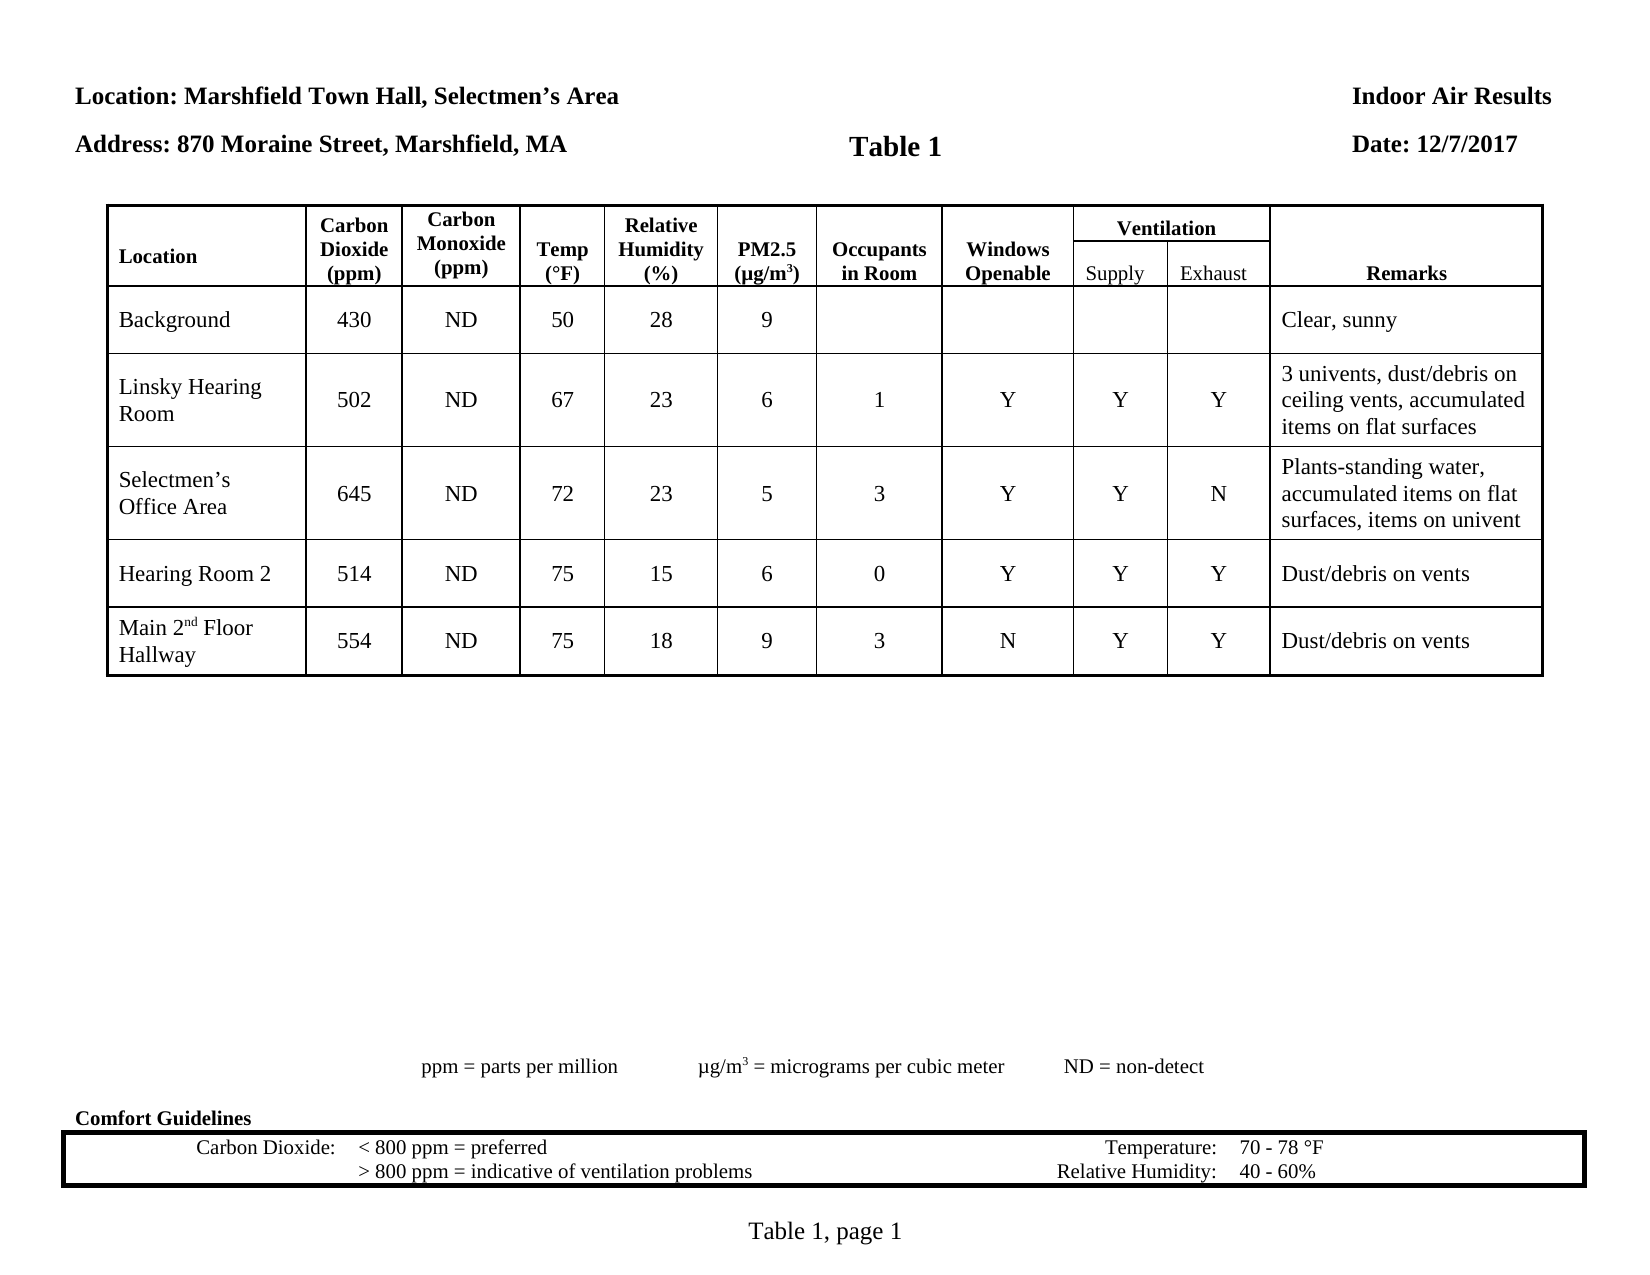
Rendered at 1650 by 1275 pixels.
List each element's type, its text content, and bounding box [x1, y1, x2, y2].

table_cell Main 2nd Floor Hallway [109, 608, 305, 674]
table_cell ND [403, 540, 519, 606]
table_cell 75 [521, 540, 604, 606]
table_cell 9 [718, 608, 816, 674]
table_cell [943, 287, 1073, 352]
table_header Relative Humidity (%) [605, 207, 717, 285]
table_cell 6 [718, 540, 816, 606]
table_cell 9 [718, 287, 816, 352]
table_cell Supply [1074, 242, 1167, 285]
table_cell Selectmen’s Office Area [109, 447, 305, 539]
table_cell ND [403, 447, 519, 539]
table_cell 15 [605, 540, 717, 606]
table_cell Y [1168, 354, 1269, 446]
table_cell 18 [605, 608, 717, 674]
table_header Ventilation [1074, 207, 1269, 240]
table_cell [1074, 287, 1167, 352]
table_cell Exhaust [1168, 242, 1269, 285]
table_cell 72 [521, 447, 604, 539]
table_cell N [1168, 447, 1269, 539]
table_header Carbon Monoxide (ppm) [403, 207, 519, 285]
table_cell Background [109, 287, 305, 352]
table_header Remarks [1271, 207, 1541, 285]
table_header PM2.5 (µg/m3) [718, 207, 816, 285]
table_cell ND [403, 608, 519, 674]
table_cell [1168, 287, 1269, 352]
table_cell ND [403, 287, 519, 352]
table_cell 28 [605, 287, 717, 352]
table_cell Y [1074, 540, 1167, 606]
table_cell Plants-standing water, accumulated items on flat surfaces, items on univent [1271, 447, 1541, 539]
table_header Windows Openable [943, 207, 1073, 285]
table_cell 5 [718, 447, 816, 539]
table_cell Y [1074, 354, 1167, 446]
table_cell 645 [307, 447, 401, 539]
table_cell 502 [307, 354, 401, 446]
table_cell ND [403, 354, 519, 446]
table_cell Y [1074, 608, 1167, 674]
table_cell Linsky Hearing Room [109, 354, 305, 446]
table_cell 67 [521, 354, 604, 446]
table_cell 430 [307, 287, 401, 352]
table_cell Y [943, 540, 1073, 606]
table_cell Y [1168, 608, 1269, 674]
table_cell Dust/debris on vents [1271, 608, 1541, 674]
table_cell 75 [521, 608, 604, 674]
table_header Carbon Dioxide (ppm) [307, 207, 401, 285]
table_header Location [109, 207, 305, 285]
table_cell Hearing Room 2 [109, 540, 305, 606]
table_header Temp (°F) [521, 207, 604, 285]
table_cell 3 [817, 447, 941, 539]
table_cell 3 [817, 608, 941, 674]
table_cell Y [943, 447, 1073, 539]
table_cell Y [943, 354, 1073, 446]
table_cell [817, 287, 941, 352]
table_cell Y [1168, 540, 1269, 606]
table_cell 0 [817, 540, 941, 606]
table_cell 1 [817, 354, 941, 446]
table_cell 514 [307, 540, 401, 606]
table_cell 3 univents, dust/debris on ceiling vents, accumulated items on flat surfaces [1271, 354, 1541, 446]
table_cell Clear, sunny [1271, 287, 1541, 352]
table_cell 554 [307, 608, 401, 674]
table_cell Dust/debris on vents [1271, 540, 1541, 606]
table_cell Y [1074, 447, 1167, 539]
table_header Occupants in Room [817, 207, 941, 285]
table_cell 23 [605, 354, 717, 446]
table_cell 6 [718, 354, 816, 446]
table_cell 50 [521, 287, 604, 352]
table_cell N [943, 608, 1073, 674]
table_cell 23 [605, 447, 717, 539]
